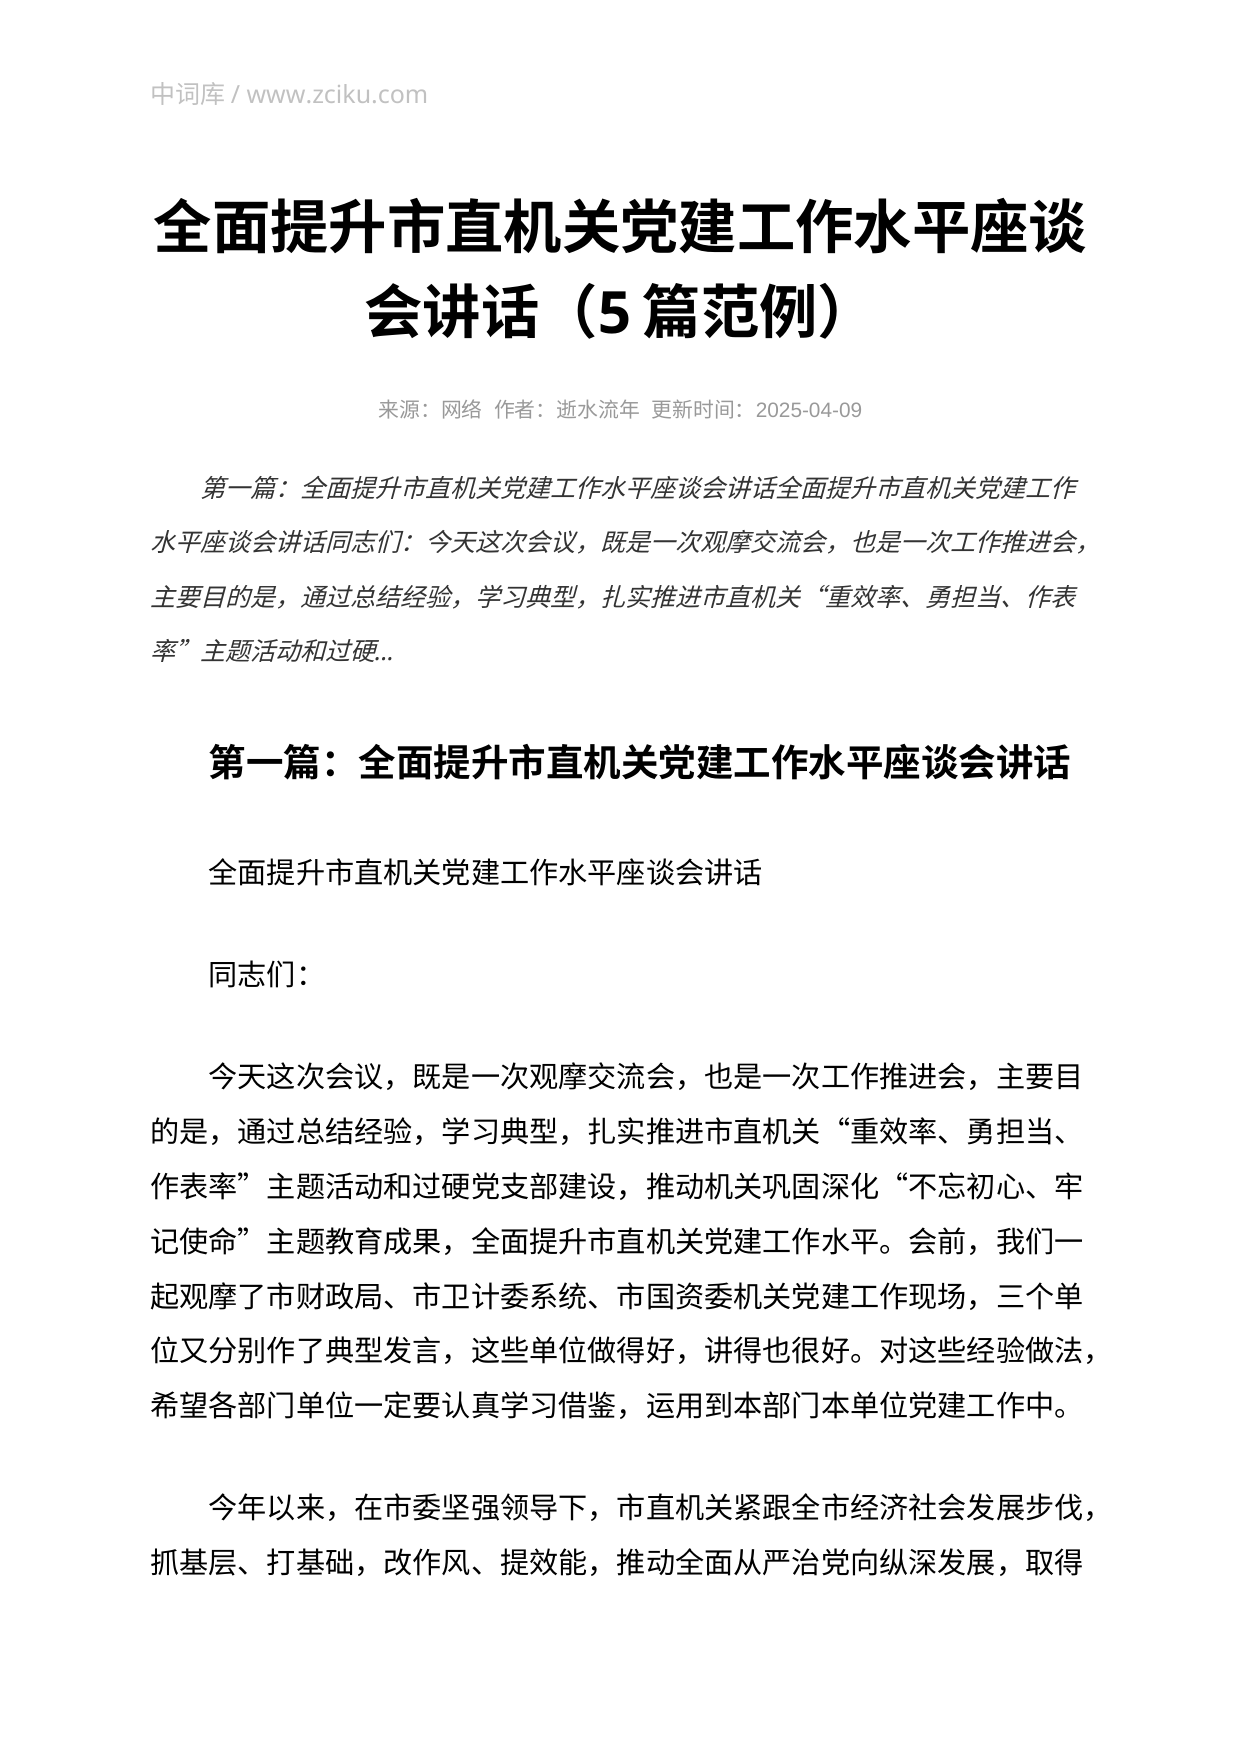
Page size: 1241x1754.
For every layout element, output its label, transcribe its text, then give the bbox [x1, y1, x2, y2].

text 来源：网络 作者：逝水流年 更新时间：2025-04-09 [150, 397, 1090, 421]
text 第一篇：全面提升市直机关党建工作水平座谈会讲话全面提升市直机关党建工作水平座谈会讲话同志们：今天这次会议，既是一次观摩交流会，也是一次工作推进会，主要目的是，通过总结经验，学习典型，扎实推进市直机关“重效率、勇担当、作表率”主题活动和过硬... [150, 468, 1090, 668]
text 同志们： [150, 952, 1090, 994]
text 第一篇：全面提升市直机关党建工作水平座谈会讲话 [150, 733, 1090, 787]
text 全面提升市直机关党建工作水平座谈会讲话 [150, 850, 1090, 892]
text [150, 1485, 1090, 1582]
text 今天这次会议，既是一次观摩交流会，也是一次工作推进会，主要目的是，通过总结经验，学习典型，扎实推进市直机关“重效率、勇担当、作表率”主题活动和过硬党支部建设，推动机关巩固深化“不忘初心、牢记使命”主题教育成果，全面提升市直机关党建工作水平。会前，我们一起观摩了市财政局、市卫计委系统、市国资委机关党建工作现场，三个单位又分别作了典型发言，这些单位做得好，讲得也很好。对这些经验做法，希望各部门单位一定要认真学习借鉴，运用到本部门本单位党建工作中。 [150, 1053, 1090, 1425]
subtitle 全面提升市直机关党建工作水平座谈会讲话（5篇范例） [150, 181, 1090, 351]
